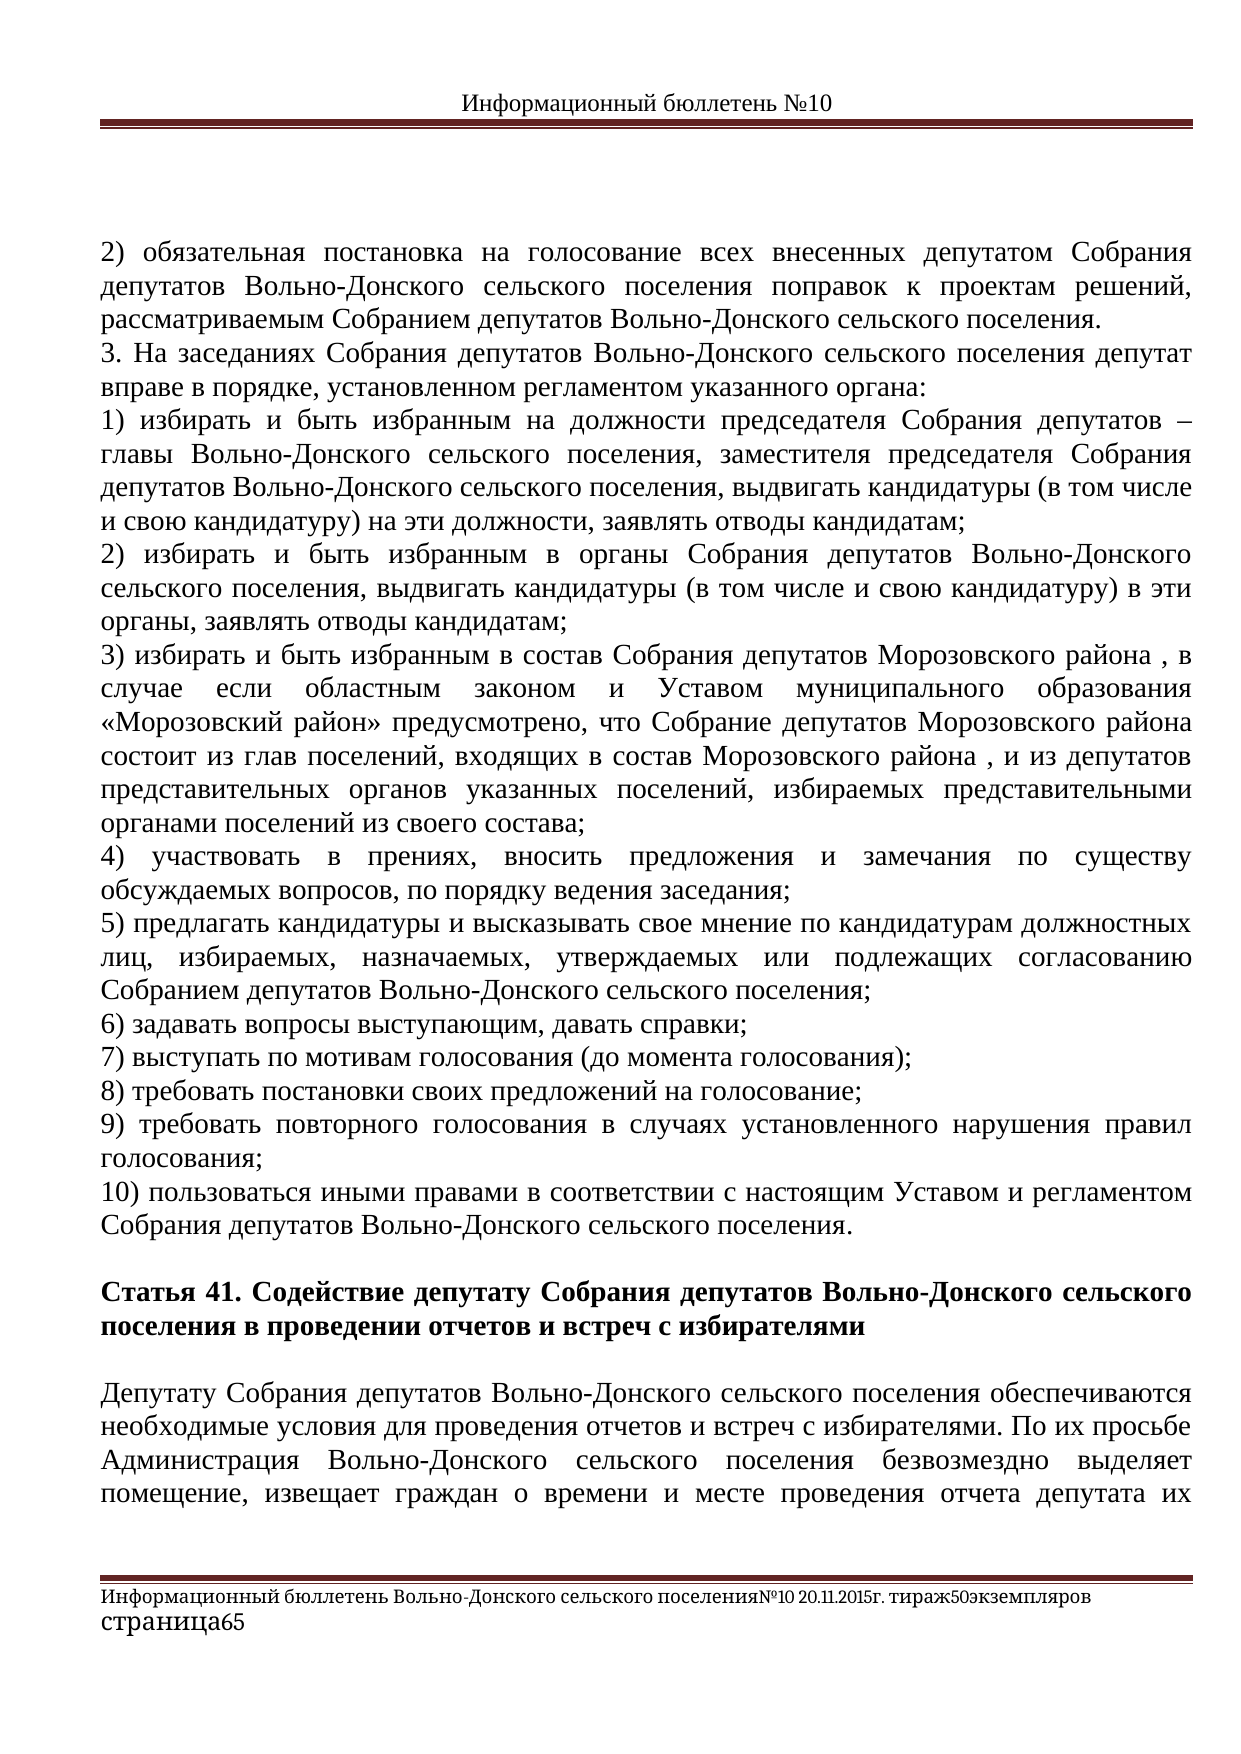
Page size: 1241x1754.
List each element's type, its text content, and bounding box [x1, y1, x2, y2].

text 9) требовать повторного голосования в случаях установленного нарушения правил голосования; [100, 1107, 1193, 1174]
text 7) выступать по мотивам голосования (до момента голосования); [100, 1039, 1193, 1073]
text 6) задавать вопросы выступающим, давать справки; [100, 1006, 1193, 1039]
text 2) избирать и быть избранным в органы Собрания депутатов Вольно-Донского сельского поселения, выдвигать кандидатуры (в том числе и свою кандидатуру) в эти органы, заявлять отводы кандидатам; [100, 536, 1193, 637]
text 3. На заседаниях Собрания депутатов Вольно-Донского сельского поселения депутат вправе в порядке, установленном регламентом указанного органа: [100, 335, 1193, 402]
text 5) предлагать кандидатуры и высказывать свое мнение по кандидатурам должностных лиц, избираемых, назначаемых, утверждаемых или подлежащих согласованию Собранием депутатов Вольно-Донского сельского поселения; [100, 905, 1193, 1006]
text 4) участвовать в прениях, вносить предложения и замечания по существу обсуждаемых вопросов, по порядку ведения заседания; [100, 838, 1193, 905]
text 1) избирать и быть избранным на должности председателя Собрания депутатов – главы Вольно-Донского сельского поселения, заместителя председателя Собрания депутатов Вольно-Донского сельского поселения, выдвигать кандидатуры (в том числе и свою кандидатуру) на эти должности, заявлять отводы кандидатам; [100, 402, 1193, 536]
text Статья 41. Содействие депутату Собрания депутатов Вольно-Донского сельского поселения в проведении отчетов и встреч с избирателями [100, 1274, 1193, 1341]
text 3) избирать и быть избранным в состав Собрания депутатов Морозовского района , в случае если областным законом и Уставом муниципального образования «Морозовский район» предусмотрено, что Собрание депутатов Морозовского района состоит из глав поселений, входящих в состав Морозовского района , и из депутатов представительных органов указанных поселений, избираемых представительными органами поселений из своего состава; [100, 637, 1193, 838]
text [100, 1375, 1193, 1509]
text 2) обязательная постановка на голосование всех внесенных депутатом Собрания депутатов Вольно-Донского сельского поселения поправок к проектам решений, рассматриваемым Собранием депутатов Вольно-Донского сельского поселения. [100, 234, 1193, 335]
text 10) пользоваться иными правами в соответствии с настоящим Уставом и регламентом Собрания депутатов Вольно-Донского сельского поселения. [100, 1174, 1193, 1241]
text 8) требовать постановки своих предложений на голосование; [100, 1073, 1193, 1107]
